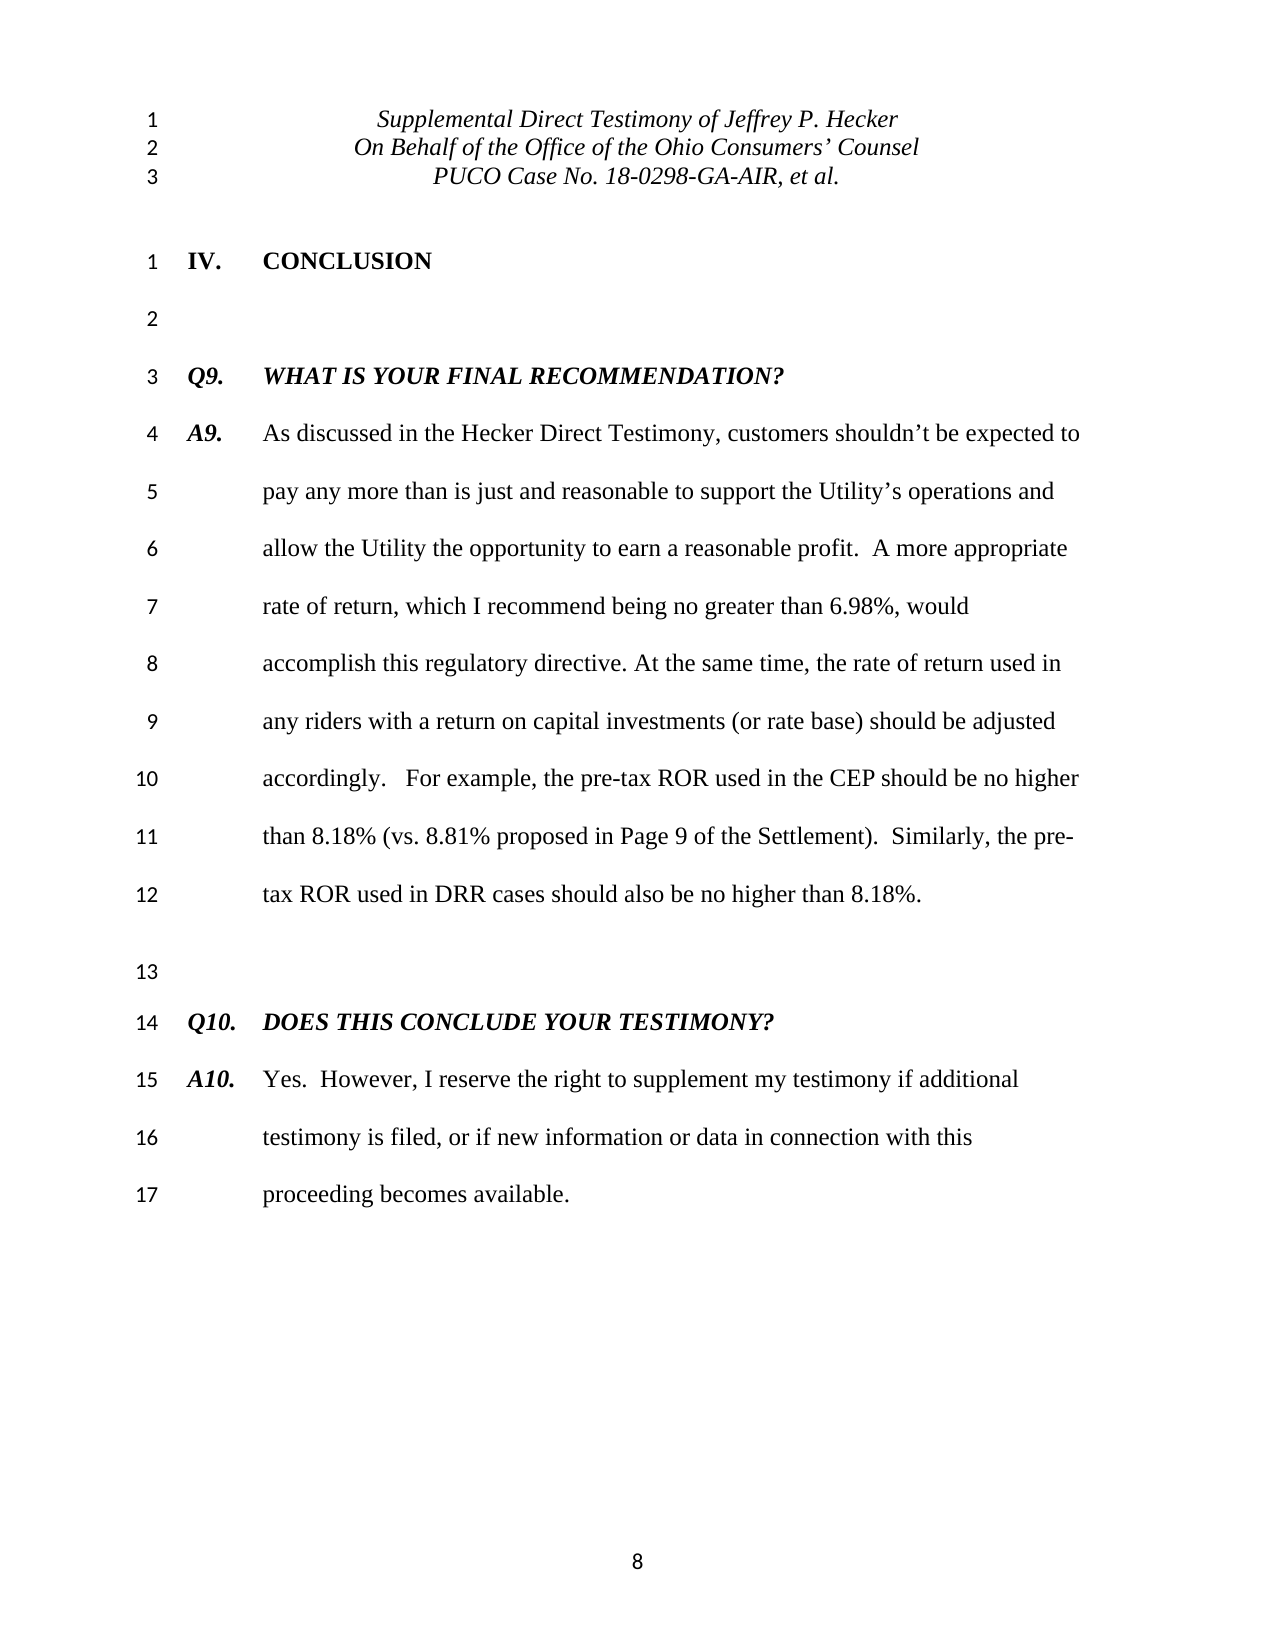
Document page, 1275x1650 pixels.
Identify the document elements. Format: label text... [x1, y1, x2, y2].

subtitle IV. CONCLUSION [187, 246, 1087, 275]
text A9. As discussed in the Hecker Direct Testimony, customers shouldn’t be expected to pay any more than is just and reasonable to support the Utility’s operations and allow the Utility the opportunity to earn a reasonable profit. A more appropriate rate of return, which I recommend being no greater than 6.98%, would accomplish this regulatory directive. At the same time, the rate of return used in any riders with a return on capital investments (or rate base) should be adjusted accordingly. For example, the pre-tax ROR used in the CEP should be no higher than 8.18% (vs. 8.81% proposed in Page 9 of the Settlement). Similarly, the pre-tax ROR used in DRR cases should also be no higher than 8.18%. [187, 418, 1087, 908]
text Q9. WHAT IS YOUR FINAL RECOMMENDATION? [187, 361, 1087, 390]
text A10. Yes. However, I reserve the right to supplement my testimony if additional testimony is filed, or if new information or data in connection with this proceeding becomes available. [187, 1064, 1087, 1208]
text Q10. DOES THIS CONCLUDE YOUR TESTIMONY? [187, 1007, 1087, 1036]
